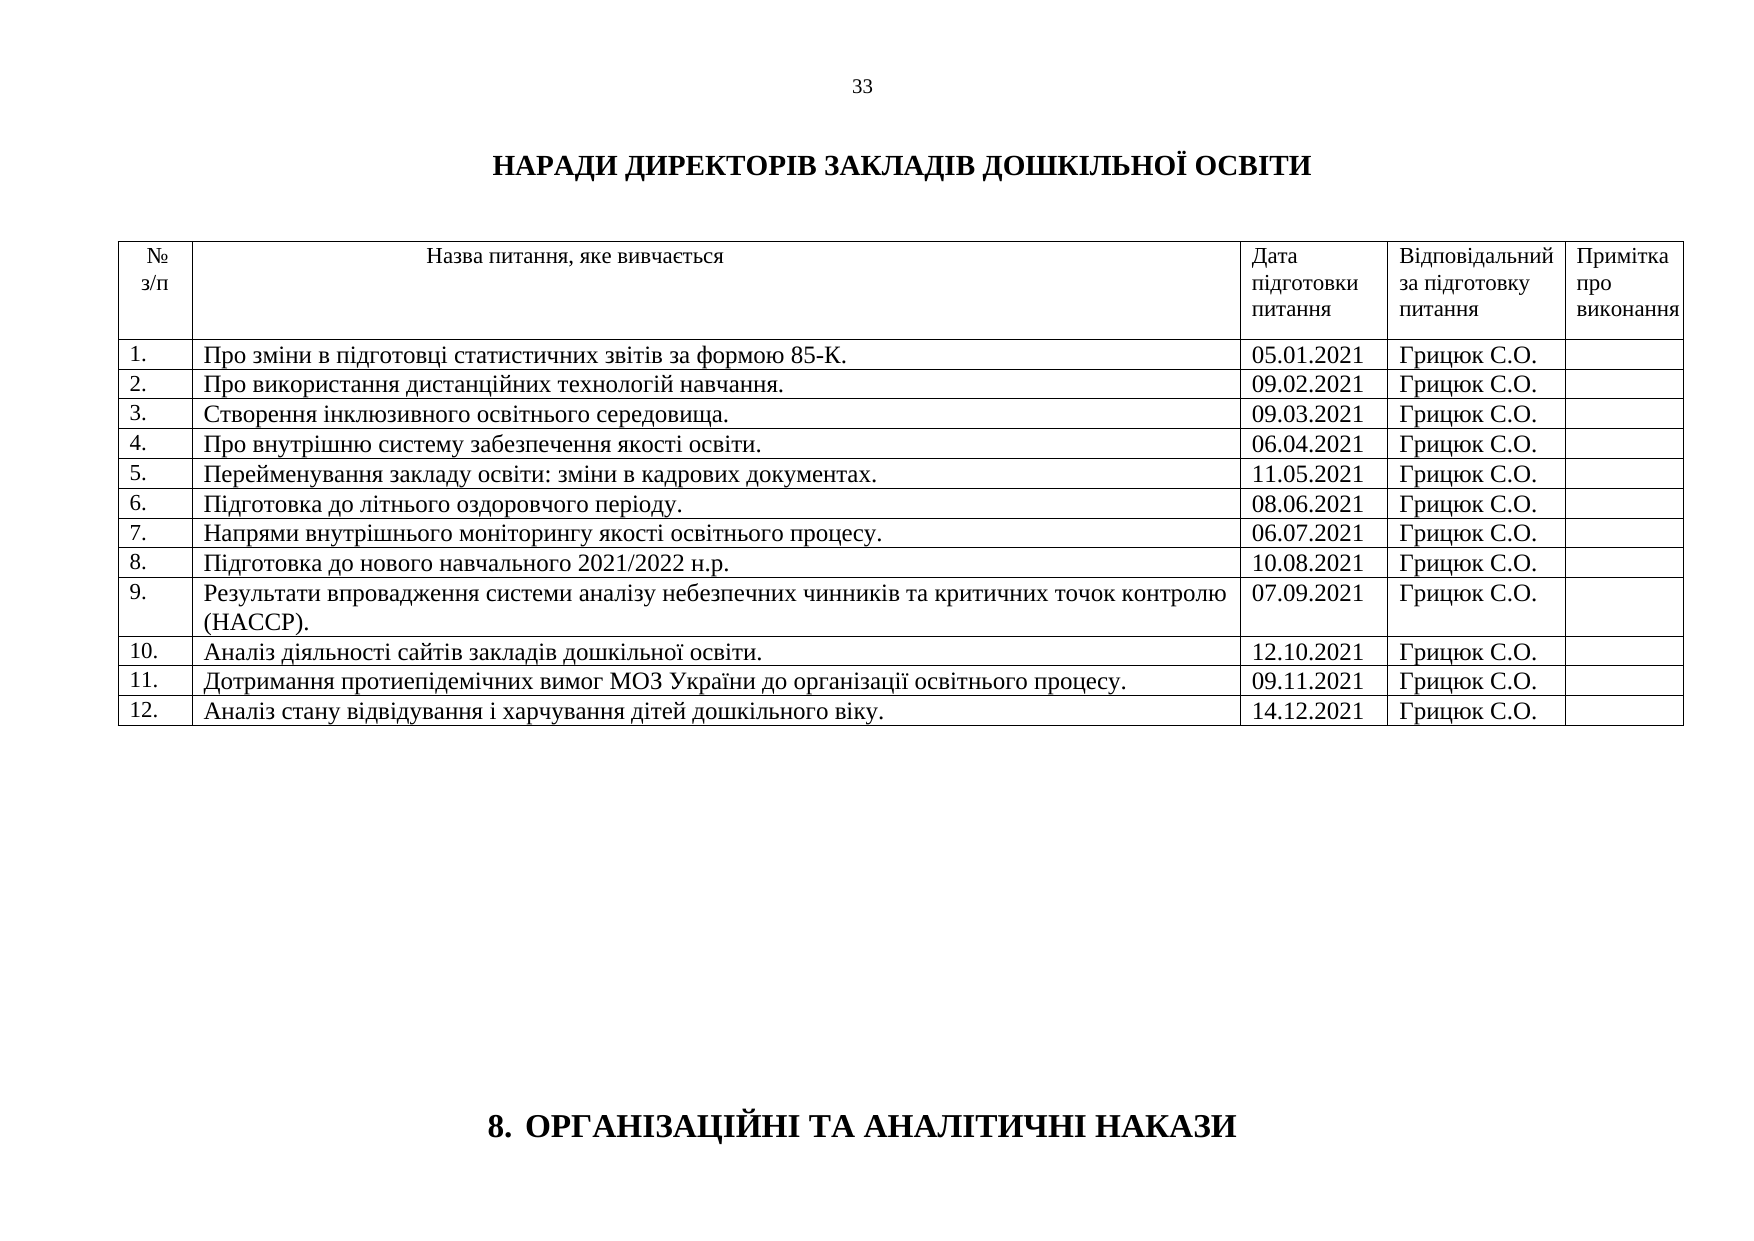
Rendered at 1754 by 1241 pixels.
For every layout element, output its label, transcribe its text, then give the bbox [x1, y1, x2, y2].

table_header № з/п [119, 242, 192, 339]
table_cell 1. [119, 340, 192, 368]
table_cell 09.11.2021 [1241, 666, 1387, 695]
table_cell [1566, 637, 1683, 665]
table_cell [1566, 666, 1683, 695]
table_cell 10. [119, 637, 192, 665]
table_cell 6. [119, 489, 192, 517]
table_cell Грицюк С.О. [1388, 666, 1565, 695]
table_cell [1566, 370, 1683, 398]
table_cell 4. [119, 429, 192, 458]
table_cell 07.09.2021 [1241, 578, 1387, 636]
table_cell Грицюк С.О. [1388, 459, 1565, 488]
table_header Дата підготовки питання [1241, 242, 1387, 339]
table_cell Грицюк С.О. [1388, 489, 1565, 517]
table_cell 5. [119, 459, 192, 488]
table_cell 05.01.2021 [1241, 340, 1387, 368]
table_cell 11. [119, 666, 192, 695]
table_cell [1566, 399, 1683, 428]
table_cell Грицюк С.О. [1388, 696, 1565, 725]
table_cell 09.03.2021 [1241, 399, 1387, 428]
table_cell [1566, 696, 1683, 725]
table_cell Грицюк С.О. [1388, 519, 1565, 547]
table_header Відповідальний за підготовку питання [1388, 242, 1565, 339]
table_cell 14.12.2021 [1241, 696, 1387, 725]
table_cell 9. [119, 578, 192, 636]
table_cell 12.10.2021 [1241, 637, 1387, 665]
table_cell 8. [119, 548, 192, 577]
table_cell [1566, 578, 1683, 636]
text НАРАДИ ДИРЕКТОРІВ ЗАКЛАДІВ ДОШКІЛЬНОЇ ОСВІТИ [59, 148, 1745, 181]
table_cell Грицюк С.О. [1388, 578, 1565, 636]
table_cell Про внутрішню систему забезпечення якості освіти. [193, 429, 1240, 458]
table_cell [1566, 429, 1683, 458]
table_cell 06.04.2021 [1241, 429, 1387, 458]
table_cell Напрями внутрішнього моніторингу якості освітнього процесу. [193, 519, 1240, 547]
table_cell Грицюк С.О. [1388, 399, 1565, 428]
table_cell Перейменування закладу освіти: зміни в кадрових документах. [193, 459, 1240, 488]
table_cell [1566, 548, 1683, 577]
table_cell 2. [119, 370, 192, 398]
table_cell [1566, 519, 1683, 547]
table_cell [1566, 489, 1683, 517]
table_cell Про використання дистанційних технологій навчання. [193, 370, 1240, 398]
table_cell Грицюк С.О. [1388, 370, 1565, 398]
table_cell 09.02.2021 [1241, 370, 1387, 398]
table_header Примітка про виконання [1566, 242, 1683, 339]
table_cell 08.06.2021 [1241, 489, 1387, 517]
table_cell [1566, 459, 1683, 488]
table_cell Результати впровадження системи аналізу небезпечних чинників та критичних точок контролю (НАССР). [193, 578, 1240, 636]
table_cell Грицюк С.О. [1388, 340, 1565, 368]
table_cell Аналіз стану відвідування і харчування дітей дошкільного віку. [193, 696, 1240, 725]
table_cell 11.05.2021 [1241, 459, 1387, 488]
table_cell 10.08.2021 [1241, 548, 1387, 577]
table_cell Грицюк С.О. [1388, 429, 1565, 458]
table_header Назва питання, яке вивчається [193, 242, 1240, 339]
table_cell Підготовка до нового навчального 2021/2022 н.р. [193, 548, 1240, 577]
table_cell 12. [119, 696, 192, 725]
table_cell 7. [119, 519, 192, 547]
table_cell Про зміни в підготовці статистичних звітів за формою 85-К. [193, 340, 1240, 368]
list ОРГАНІЗАЦІЙНІ ТА АНАЛІТИЧНІ НАКАЗИ [59, 1106, 1665, 1144]
table_cell Грицюк С.О. [1388, 548, 1565, 577]
table_cell 06.07.2021 [1241, 519, 1387, 547]
table_cell [1566, 340, 1683, 368]
table_cell Грицюк С.О. [1388, 637, 1565, 665]
table_cell Створення інклюзивного освітнього середовища. [193, 399, 1240, 428]
table_cell Аналіз діяльності сайтів закладів дошкільної освіти. [193, 637, 1240, 665]
table_cell 3. [119, 399, 192, 428]
table_cell Підготовка до літнього оздоровчого періоду. [193, 489, 1240, 517]
table_cell Дотримання протиепідемічних вимог МОЗ України до організації освітнього процесу. [193, 666, 1240, 695]
